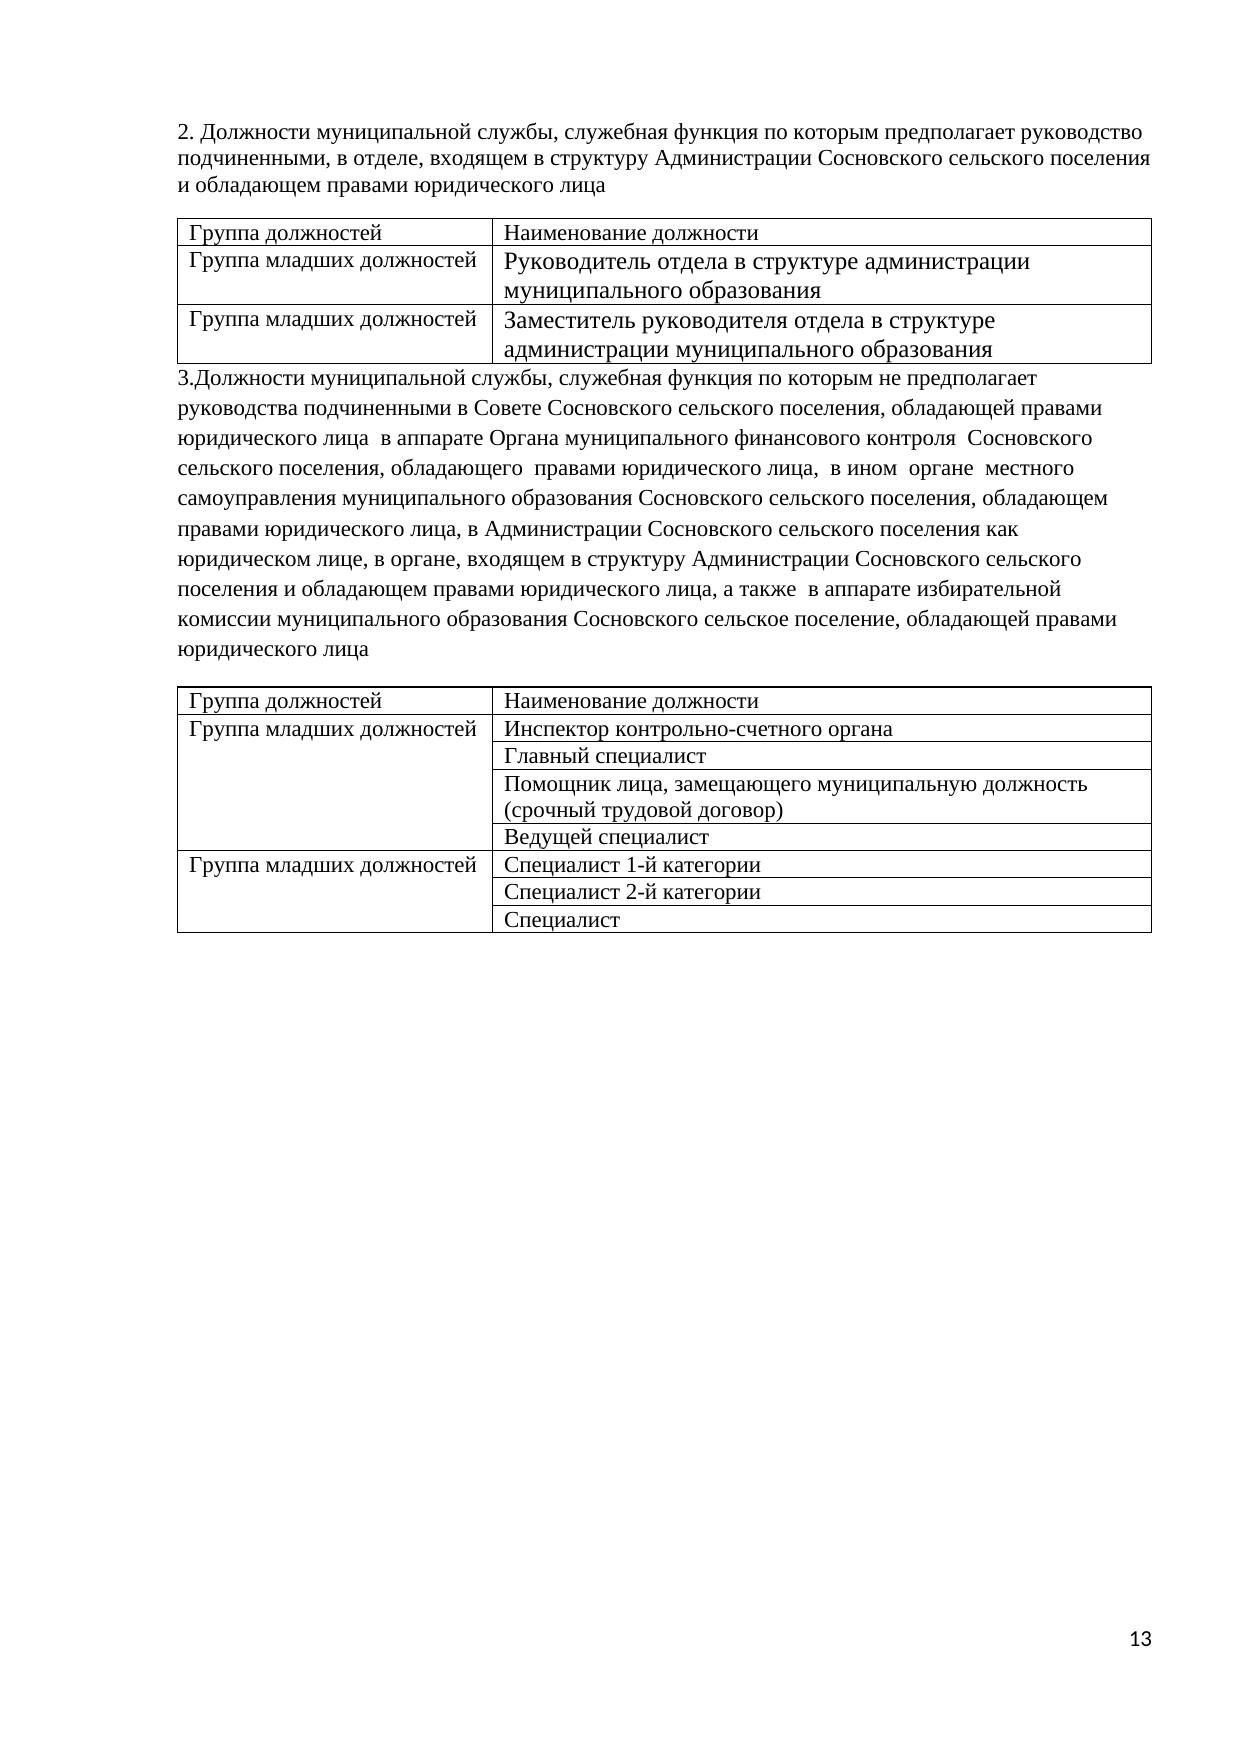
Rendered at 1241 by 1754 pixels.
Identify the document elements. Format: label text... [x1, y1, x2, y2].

table_cell Ведущей специалист [493, 824, 1151, 850]
table_cell Специалист 2-й категории [493, 878, 1151, 904]
table_cell Заместитель руководителя отдела в структуре администрации муниципального образования [493, 305, 1151, 362]
table_header Наименование должности [493, 219, 1151, 245]
table_cell Специалист [493, 906, 1151, 932]
table_cell Руководитель отдела в структуре администрации муниципального образования [493, 246, 1151, 304]
table_cell Инспектор контрольно-счетного органа [493, 715, 1151, 741]
table_header Группа должностей [178, 219, 492, 245]
text 2. Должности муниципальной службы, служебная функция по которым предполагает руководство подчиненными, в отделе, входящем в структуру Администрации Сосновского сельского поселения и обладающем правами юридического лица [177, 118, 1152, 197]
table_cell Группа младших должностей [178, 851, 492, 932]
table_cell Специалист 1-й категории [493, 851, 1151, 877]
table_cell Группа младших должностей [178, 715, 492, 850]
table_header Группа должностей [178, 688, 492, 714]
table_header Наименование должности [493, 688, 1151, 714]
table_cell Группа младших должностей [178, 246, 492, 304]
text 3.Должности муниципальной службы, служебная функция по которым не предполагает руководства подчиненными в Совете Сосновского сельского поселения, обладающей правами юридического лица в аппарате Органа муниципального финансового контроля Сосновского сельского поселения, обладающего правами юридического лица, в ином органе местного самоуправления муниципального образования Сосновского сельского поселения, обладающем правами юридического лица, в Администрации Сосновского сельского поселения как юридическом лице, в органе, входящем в структуру Администрации Сосновского сельского поселения и обладающем правами юридического лица, а также в аппарате избирательной комиссии муниципального образования Сосновского сельское поселение, обладающей правами юридического лица [177, 364, 1152, 662]
table_cell Помощник лица, замещающего муниципальную должность (срочный трудовой договор) [493, 770, 1151, 822]
table_cell Группа младших должностей [178, 305, 492, 362]
table_cell Главный специалист [493, 742, 1151, 769]
